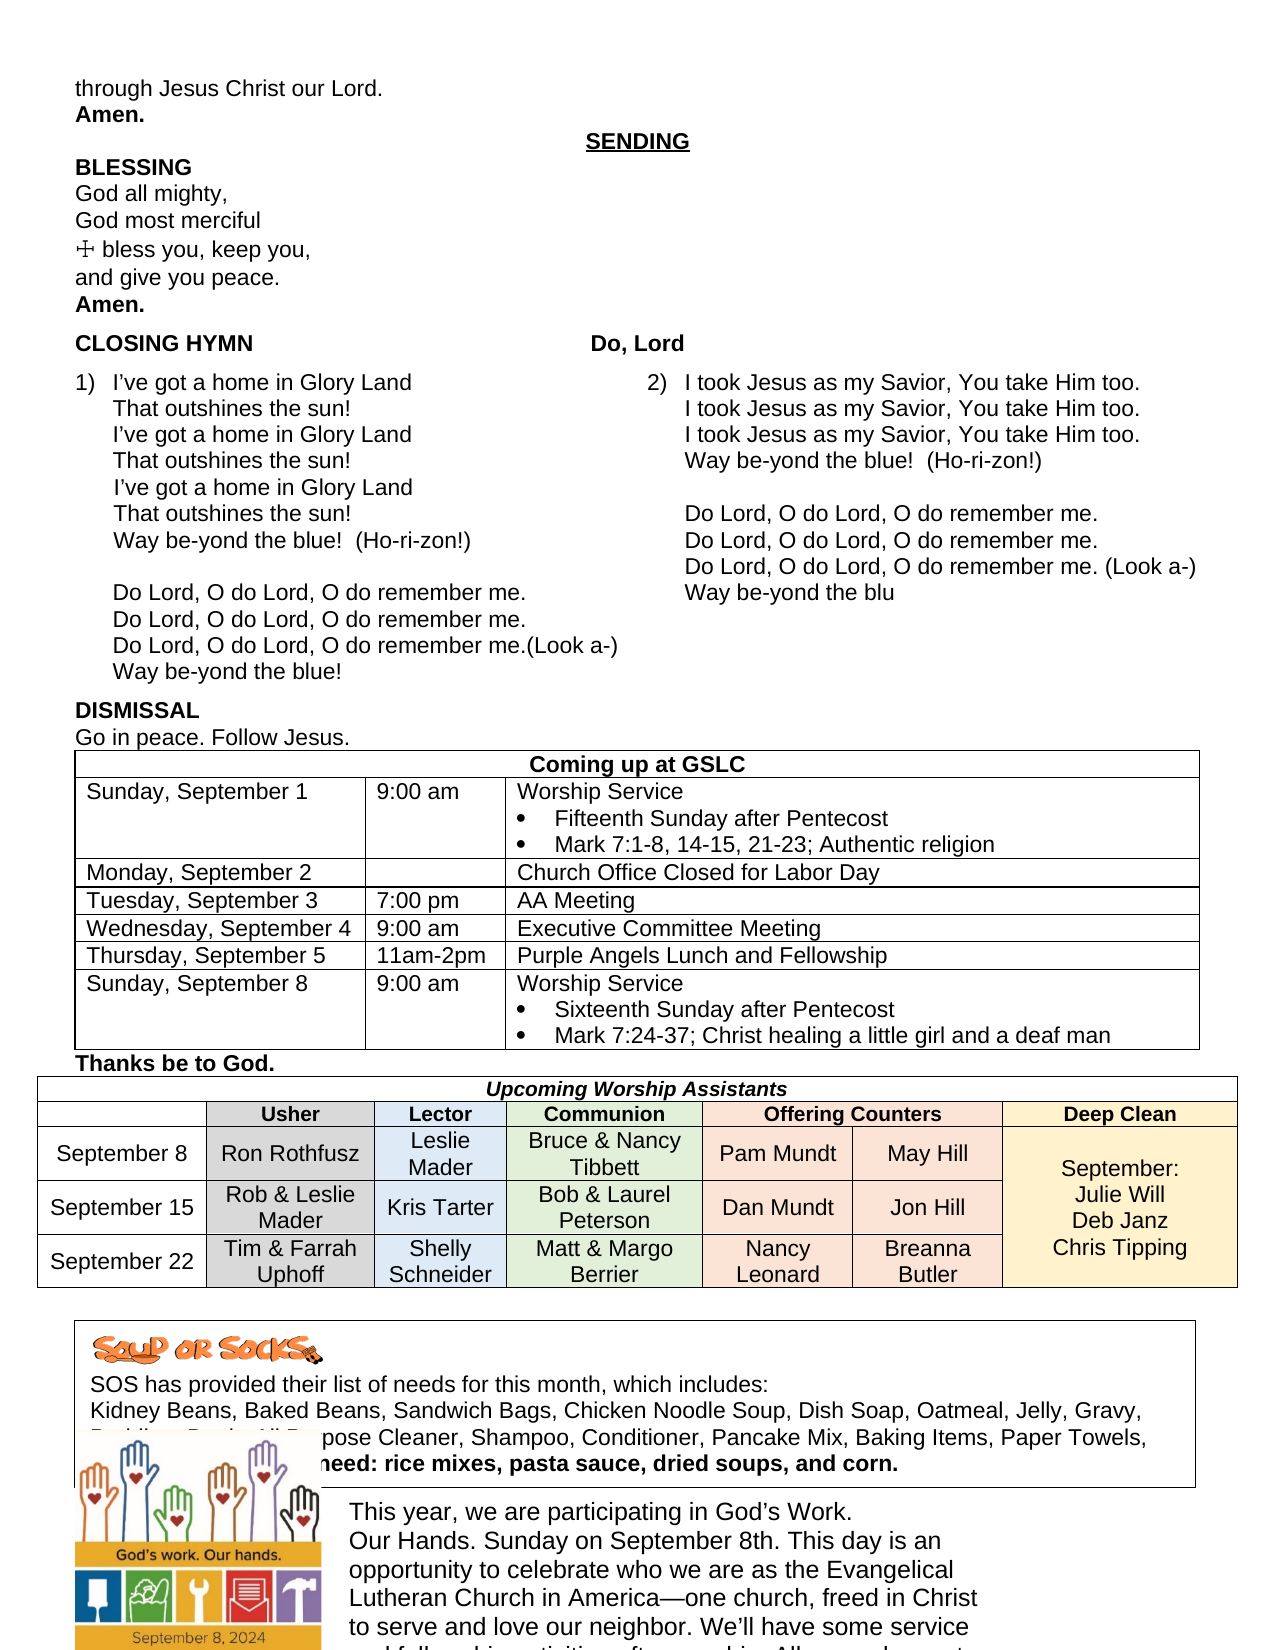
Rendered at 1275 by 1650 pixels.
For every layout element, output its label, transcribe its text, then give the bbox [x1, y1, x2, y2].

table_cell 9:00 am [366, 970, 505, 1049]
list Do Lord, O do Lord, O do remember me. (Look a-) [684, 553, 1200, 579]
list Way be-yond the blue! (Ho-ri-zon!) [684, 447, 1200, 474]
table_cell September 15 [38, 1181, 206, 1233]
list I took Jesus as my Savior, You take Him too. [684, 395, 1200, 421]
table_cell Nancy Leonard [703, 1235, 852, 1287]
table_cell 11am-2pm [366, 942, 505, 968]
text God most merciful [75, 207, 1200, 233]
table_cell Breanna Butler [853, 1235, 1002, 1287]
table_cell Deep Clean [1003, 1102, 1237, 1126]
table_cell Jon Hill [853, 1181, 1002, 1233]
table_cell Kris Tarter [375, 1181, 506, 1233]
text Amen. [75, 291, 1200, 317]
table_cell Thursday, September 5 [76, 942, 365, 968]
table_cell AA Meeting [506, 888, 1199, 914]
table_cell Tuesday, September 3 [76, 888, 365, 914]
table_cell Purple Angels Lunch and Fellowship [506, 942, 1199, 968]
table_cell Sunday, September 1 [76, 778, 365, 857]
list Way be-yond the blue! [112, 658, 628, 685]
list Do Lord, O do Lord, O do remember me.(Look a-) [112, 632, 628, 658]
text ☩ bless you, keep you, [75, 233, 1200, 264]
text God all mighty, [75, 180, 1200, 207]
list Do Lord, O do Lord, O do remember me. [112, 579, 628, 606]
table_cell Matt & Margo Berrier [507, 1235, 702, 1287]
list I took Jesus as my Savior, You take Him too. [647, 368, 1172, 395]
text CLOSING HYMN Do, Lord [75, 329, 1200, 356]
table_cell Communion [507, 1102, 702, 1126]
table_cell Church Office Closed for Labor Day [506, 859, 1199, 886]
table_cell Lector [375, 1102, 506, 1126]
list Way be-yond the blu [684, 579, 1200, 606]
table_cell Dan Mundt [703, 1181, 852, 1233]
picture [90, 1327, 326, 1371]
table_cell Usher [207, 1102, 374, 1126]
text Thanks be to God. [75, 1050, 1200, 1076]
text Way be-yond the blue! (Ho-ri-zon!) [75, 527, 628, 553]
text and give you peace. [75, 264, 1200, 291]
table_cell Worship Service Fifteenth Sunday after Pentecost Mark 7:1-8, 14-15, 21-23; Authentic religion [506, 778, 1199, 857]
text DISMISSAL [75, 697, 1200, 723]
table_cell Offering Counters [703, 1102, 1002, 1126]
table_cell September 22 [38, 1235, 206, 1287]
list Do Lord, O do Lord, O do remember me. [684, 500, 1200, 527]
table_cell Leslie Mader [375, 1127, 506, 1180]
table_cell May Hill [853, 1127, 1002, 1180]
table_cell Shelly Schneider [375, 1235, 506, 1287]
text That outshines the sun! [112, 395, 628, 421]
text Amen. [75, 101, 1200, 128]
table_cell [366, 859, 505, 886]
text Go in peace. Follow Jesus. [75, 723, 1200, 750]
picture [75, 1430, 322, 1650]
table_cell Bob & Laurel Peterson [507, 1181, 702, 1233]
text BLESSING [75, 154, 1200, 180]
table_cell September: Julie Will Deb Janz Chris Tipping [1003, 1127, 1237, 1287]
table_header Coming up at GSLC [76, 751, 1199, 777]
table_cell Wednesday, September 4 [76, 915, 365, 941]
list I took Jesus as my Savior, You take Him too. [684, 421, 1200, 447]
table_cell Rob & Leslie Mader [207, 1181, 374, 1233]
list Do Lord, O do Lord, O do remember me. [112, 606, 628, 632]
text That outshines the sun! [112, 447, 628, 474]
table_cell September 8 [38, 1127, 206, 1180]
text through Jesus Christ our Lord. [75, 75, 1200, 101]
table_header Upcoming Worship Assistants [38, 1077, 1237, 1101]
list Do Lord, O do Lord, O do remember me. [684, 527, 1200, 553]
table_cell Monday, September 2 [76, 859, 365, 886]
table_cell 9:00 am [366, 778, 505, 857]
list I’ve got a home in Glory Land [75, 368, 628, 395]
text SENDING [75, 128, 1200, 154]
text That outshines the sun! [75, 500, 628, 527]
table_cell Tim & Farrah Uphoff [207, 1235, 374, 1287]
text I’ve got a home in Glory Land [112, 421, 628, 447]
table_cell Pam Mundt [703, 1127, 852, 1180]
table_cell Worship Service Sixteenth Sunday after Pentecost Mark 7:24-37; Christ healing a little girl and a deaf man [506, 970, 1199, 1049]
table_cell Sunday, September 8 [76, 970, 365, 1049]
text I’ve got a home in Glory Land [37, 474, 628, 500]
table_cell 9:00 am [366, 915, 505, 941]
table_cell Bruce & Nancy Tibbett [507, 1127, 702, 1180]
table_cell Ron Rothfusz [207, 1127, 374, 1180]
table_cell Executive Committee Meeting [506, 915, 1199, 941]
table_cell 7:00 pm [366, 888, 505, 914]
table_cell [38, 1102, 206, 1126]
